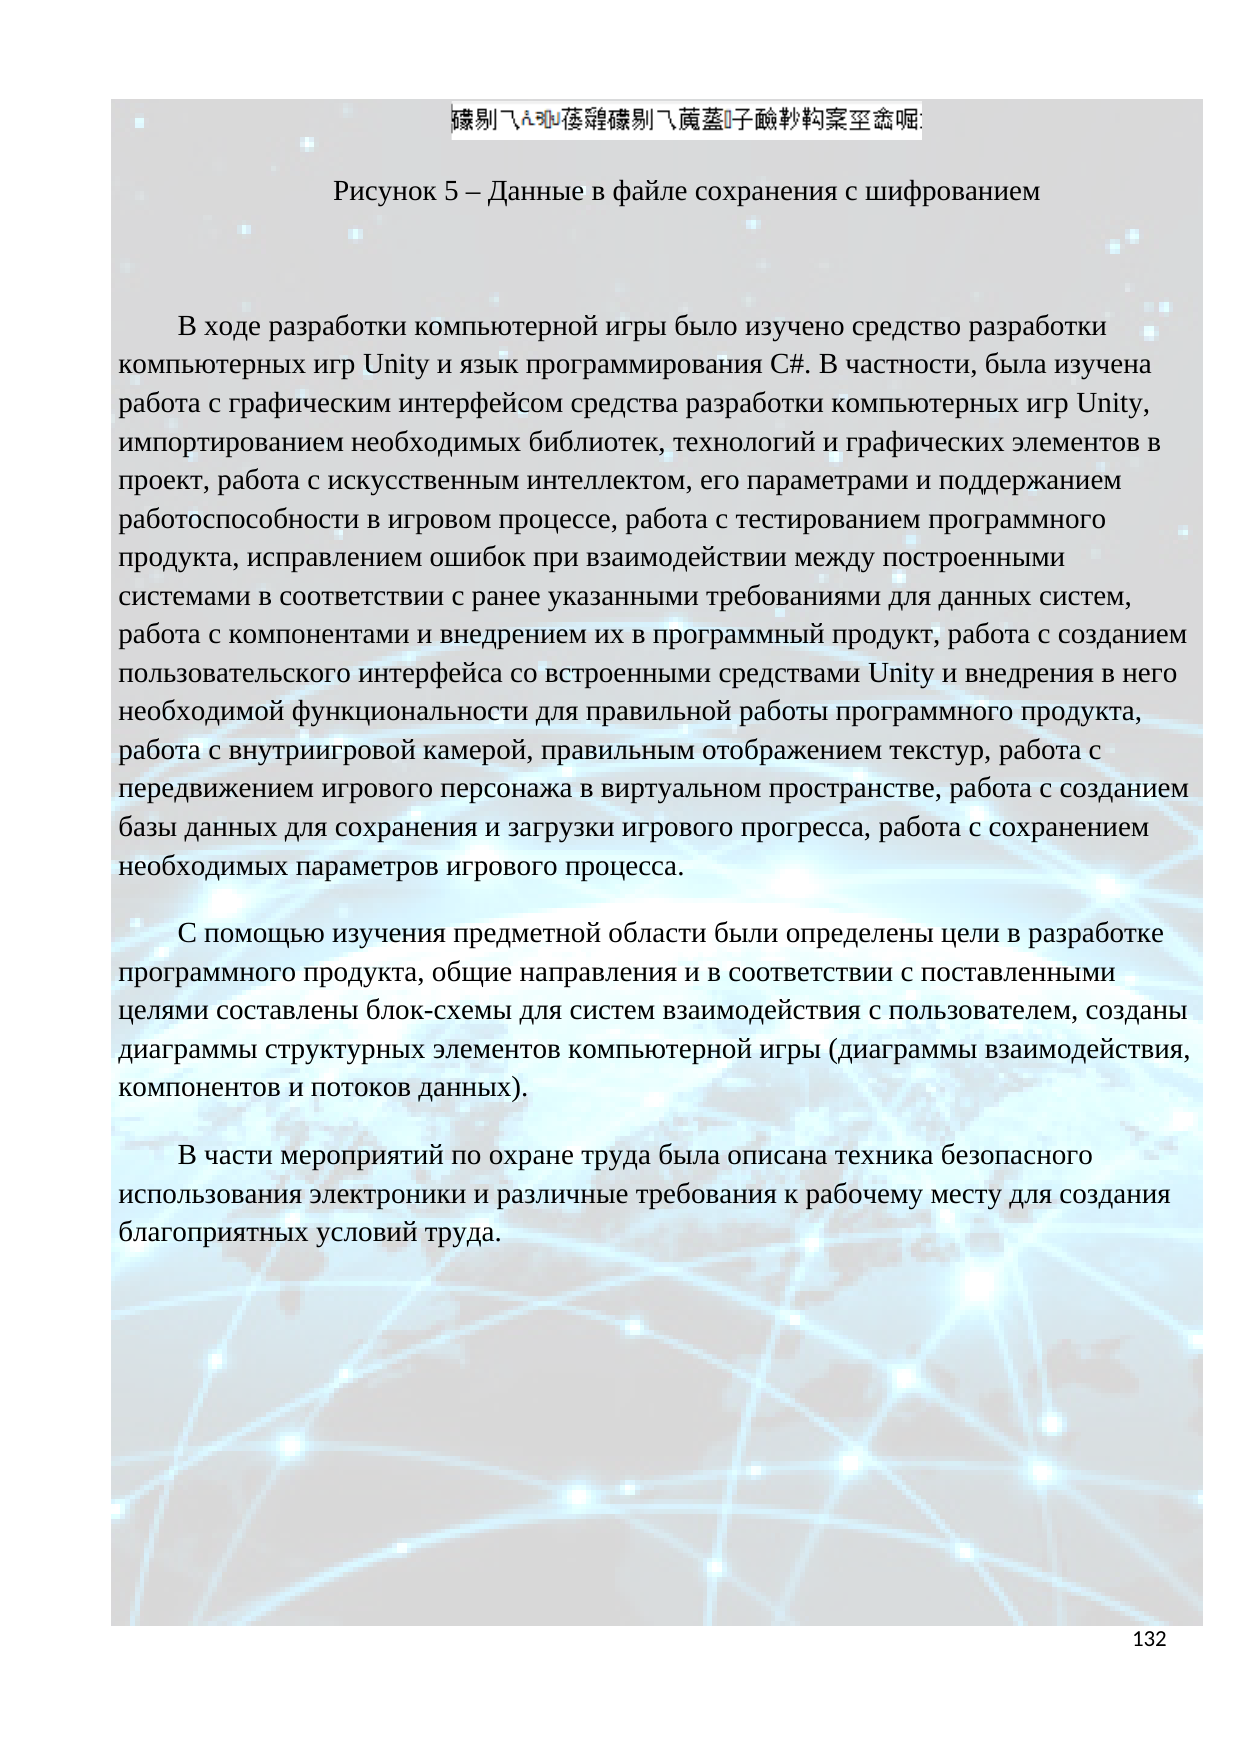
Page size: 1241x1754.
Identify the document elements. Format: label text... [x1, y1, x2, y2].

text В части мероприятий по охране труда была описана техника безопасного использования электроники и различные требования к рабочему месту для создания благоприятных условий труда. [118, 1137, 1196, 1248]
text Рисунок 5 – Данные в файле сохранения с шифрованием [118, 173, 1196, 206]
text В ходе разработки компьютерной игры было изучено средство разработки компьютерных игр Unitу и язык программирования С#. В частности, была изучена работа с графическим интерфейсом средства разработки компьютерных игр Unitу, импортированием необходимых библиотек, технологий и графических элементов в проект, работа с искусственным интеллектом, его параметрами и поддержанием работоспособности в игровом процессе, работа с тестированием программного продукта, исправлением ошибок при взаимодействии между построенными системами в соответствии с ранее указанными требованиями для данных систем, работа с компонентами и внедрением их в программный продукт, работа с созданием пользовательского интерфейса со встроенными средствами Unitу и внедрения в него необходимой функциональности для правильной работы программного продукта, работа с внутриигровой камерой, правильным отображением текстур, работа с передвижением игрового персонажа в виртуальном пространстве, работа с созданием базы данных для сохранения и загрузки игрового прогресса, работа с сохранением необходимых параметров игрового процесса. [118, 308, 1196, 881]
text С помощью изучения предметной области были определены цели в разработке программного продукта, общие направления и в соответствии с поставленными целями составлены блок-схемы для систем взаимодействия с пользователем, созданы диаграммы структурных элементов компьютерной игры (диаграммы взаимодействия, компонентов и потоков данных). [118, 915, 1196, 1103]
picture [451, 101, 922, 140]
